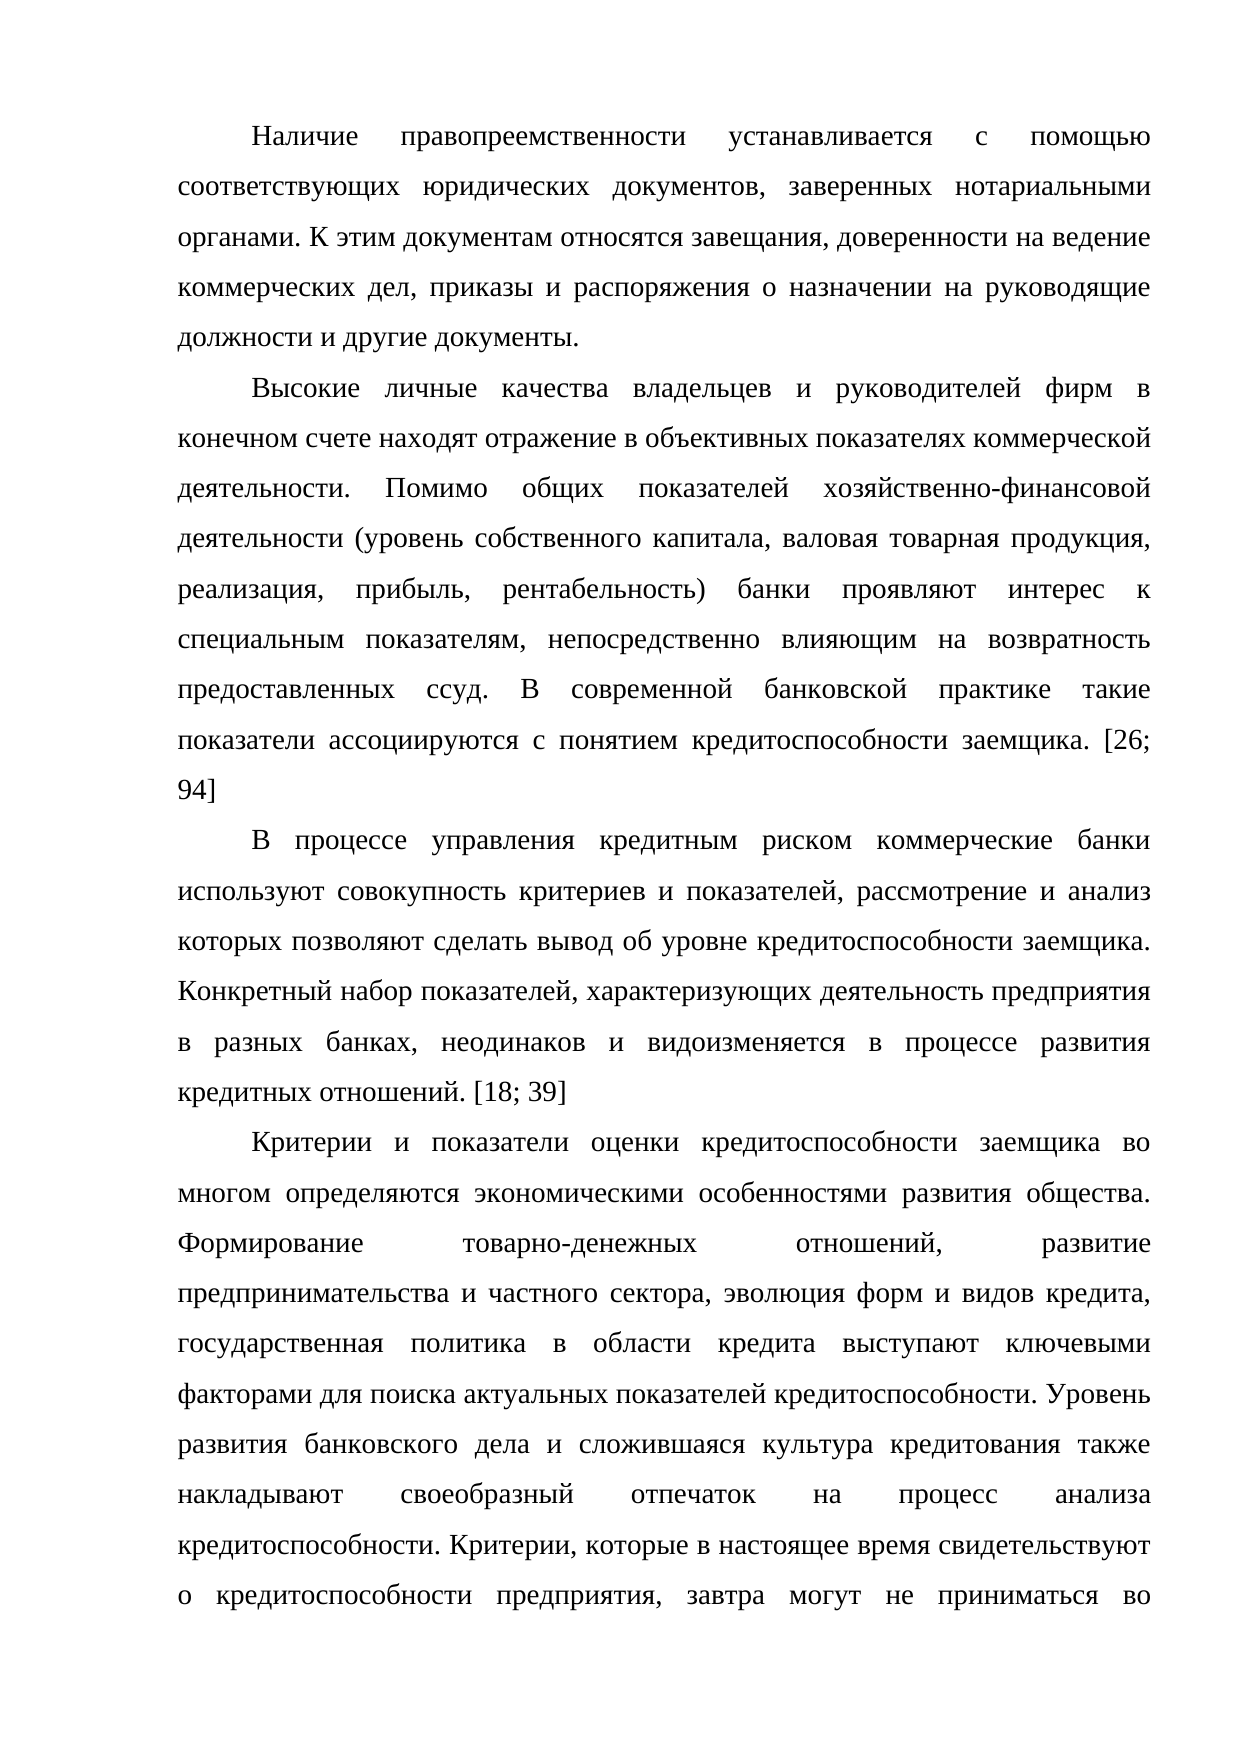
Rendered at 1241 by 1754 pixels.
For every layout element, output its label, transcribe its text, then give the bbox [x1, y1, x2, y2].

text Наличие правопреемственности устанавливается с помощью соответствующих юридических документов, заверенных нотариальными органами. К этим документам относятся завещания, доверенности на ведение коммерческих дел, приказы и распоряжения о назначении на руководящие должности и другие документы. [177, 118, 1152, 353]
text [177, 1124, 1152, 1611]
text В процессе управления кредитным риском коммерческие банки используют совокупность критериев и показателей, рассмотрение и анализ которых позволяют сделать вывод об уровне кредитоспособности заемщика. Конкретный набор показателей, характеризующих деятельность предприятия в разных банках, неодинаков и видоизменяется в процессе развития кредитных отношений. [18; 39] [177, 822, 1152, 1108]
text Высокие личные качества владельцев и руководителей фирм в конечном счете находят отражение в объективных показателях коммерческой деятельности. Помимо общих показателей хозяйственно-финансовой деятельности (уровень собственного капитала, валовая товарная продукция, реализация, прибыль, рентабельность) банки проявляют интерес к специальным показателям, непосредственно влияющим на возвратность предоставленных ссуд. В современной банковской практике такие показатели ассоциируются с понятием кредитоспособности заемщика. [26; 94] [177, 370, 1152, 806]
